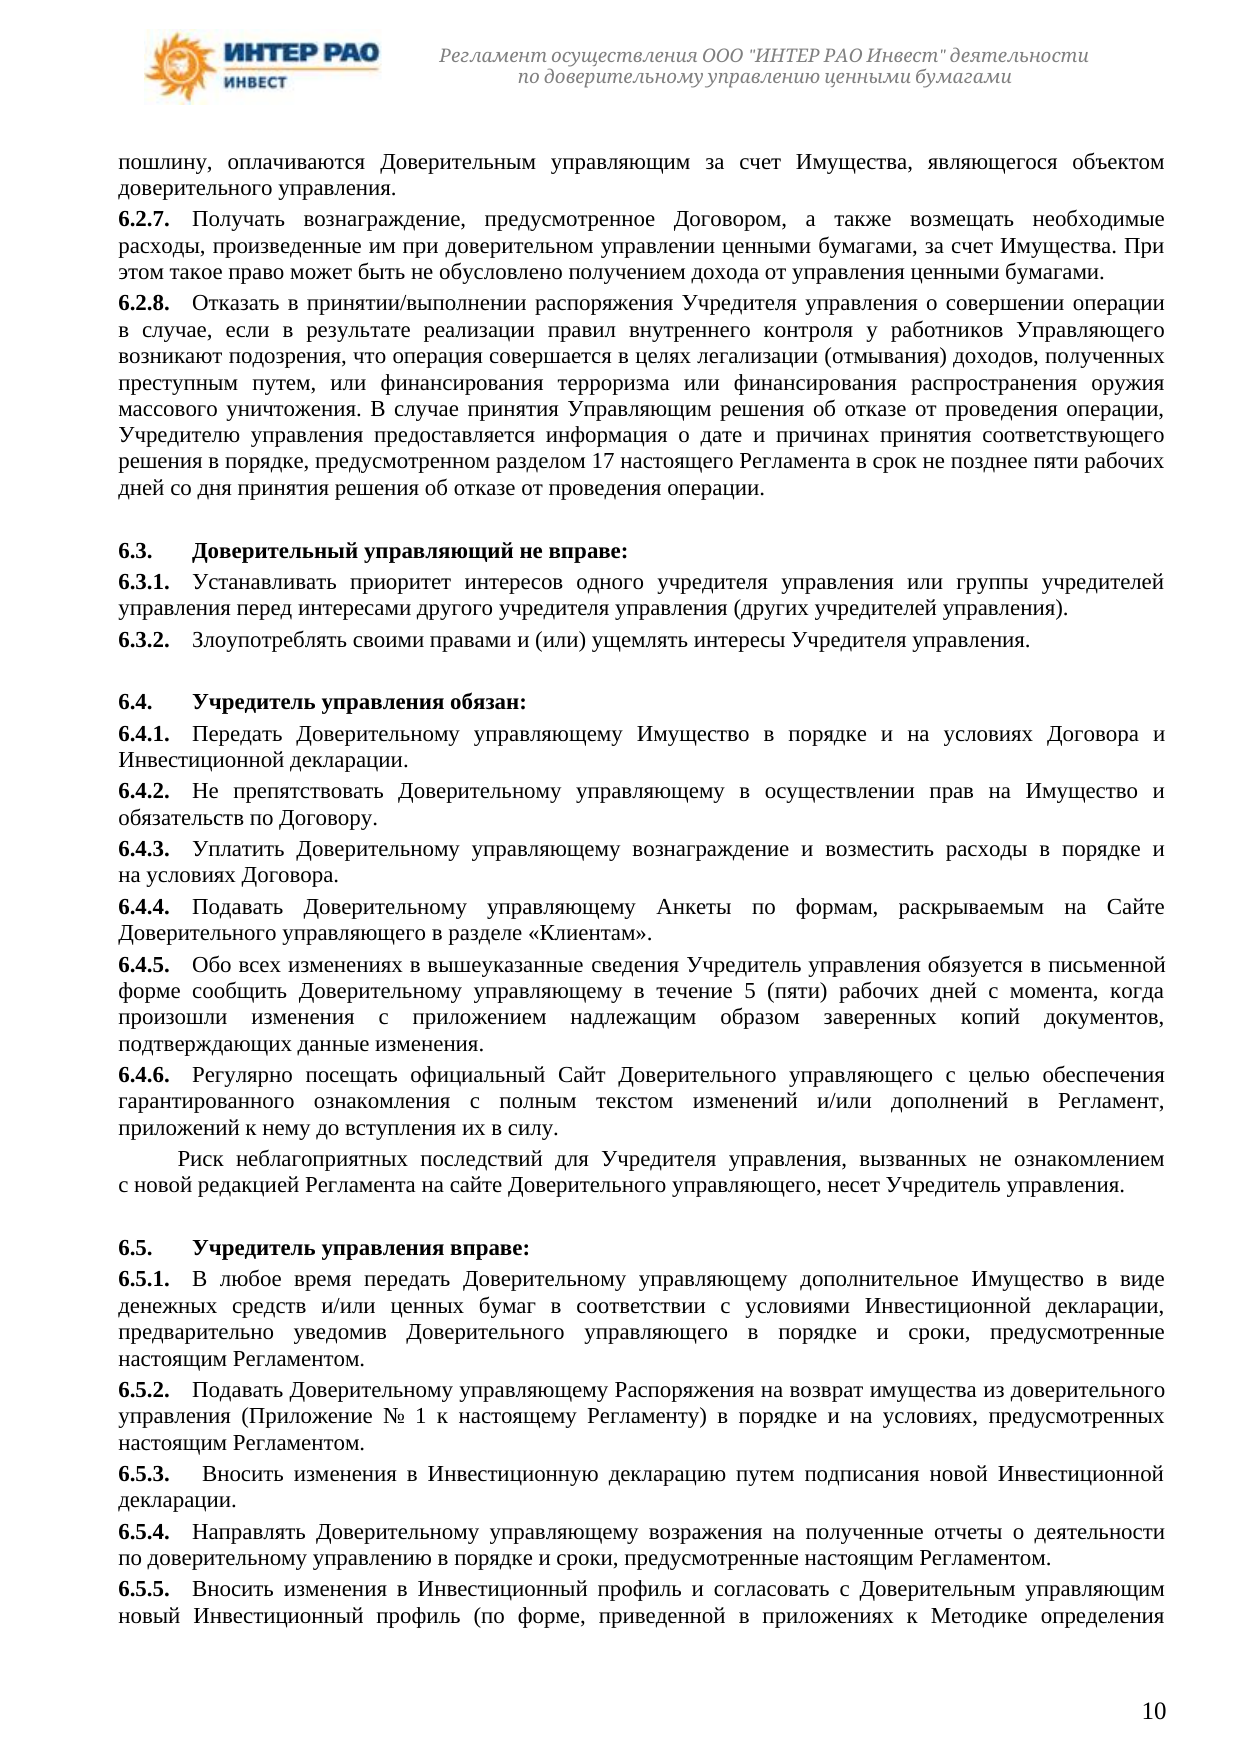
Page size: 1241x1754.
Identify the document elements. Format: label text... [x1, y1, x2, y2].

list Регулярно посещать официальный Сайт Доверительного управляющего с целью обеспечения гарантированного ознакомления с полным текстом изменений и/или дополнений в Регламент, приложений к нему до вступления их в силу. [118, 1061, 1166, 1140]
list Устанавливать приоритет интересов одного учредителя управления или группы учредителей управления перед интересами другого учредителя управления (других учредителей управления). [118, 568, 1166, 621]
list Вносить изменения в Инвестиционную декларацию путем подписания новой Инвестиционной декларации. [118, 1460, 1166, 1513]
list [118, 1575, 1166, 1628]
list В любое время передать Доверительному управляющему дополнительное Имущество в виде денежных средств и/или ценных бумаг в соответствии с условиями Инвестиционной декларации, предварительно уведомив Доверительного управляющего в порядке и сроки, предусмотренные настоящим Регламентом. [118, 1266, 1166, 1371]
list Уплатить Доверительному управляющему вознаграждение и возместить расходы в порядке и на условиях Договора. [118, 835, 1166, 888]
list Не препятствовать Доверительному управляющему в осуществлении прав на Имущество и обязательств по Договору. [118, 777, 1166, 830]
list Учредитель управления вправе: [118, 1234, 1166, 1261]
list Учредитель управления обязан: [118, 688, 1166, 715]
list Получать вознаграждение, предусмотренное Договором, а также возмещать необходимые расходы, произведенные им при доверительном управлении ценными бумагами, за счет Имущества. При этом такое право может быть не обусловлено получением дохода от управления ценными бумагами. [118, 205, 1166, 284]
list Отказать в принятии/выполнении распоряжения Учредителя управления о совершении операции в случае, если в результате реализации правил внутреннего контроля у работников Управляющего возникают подозрения, что операция совершается в целях легализации (отмывания) доходов, полученных преступным путем, или финансирования терроризма или финансирования распространения оружия массового уничтожения. В случае принятия Управляющим решения об отказе от проведения операции, Учредителю управления предоставляется информация о дате и причинах принятия соответствующего решения в порядке, предусмотренном разделом 17 настоящего Регламента в срок не позднее пяти рабочих дней со дня принятия решения об отказе от проведения операции. [118, 289, 1166, 500]
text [118, 148, 1166, 200]
list Передать Доверительному управляющему Имущество в порядке и на условиях Договора и Инвестиционной декларации. [118, 720, 1166, 772]
list Обо всех изменениях в вышеуказанные сведения Учредитель управления обязуется в письменной форме сообщить Доверительному управляющему в течение 5 (пяти) рабочих дней с момента, когда произошли изменения с приложением надлежащим образом заверенных копий документов, подтверждающих данные изменения. [118, 951, 1166, 1056]
picture [144, 29, 382, 105]
list Злоупотреблять своими правами и (или) ущемлять интересы Учредителя управления. [118, 626, 1166, 652]
text Риск неблагоприятных последствий для Учредителя управления, вызванных не ознакомлением с новой редакцией Регламента на сайте Доверительного управляющего, несет Учредитель управления. [118, 1145, 1166, 1198]
list Подавать Доверительному управляющему Анкеты по формам, раскрываемым на Сайте Доверительного управляющего в разделе «Клиентам». [118, 893, 1166, 946]
list Направлять Доверительному управляющему возражения на полученные отчеты о деятельности по доверительному управлению в порядке и сроки, предусмотренные настоящим Регламентом. [118, 1518, 1166, 1570]
list Подавать Доверительному управляющему Распоряжения на возврат имущества из доверительного управления (Приложение № 1 к настоящему Регламенту) в порядке и на условиях, предусмотренных настоящим Регламентом. [118, 1376, 1166, 1455]
list Доверительный управляющий не вправе: [118, 537, 1166, 563]
